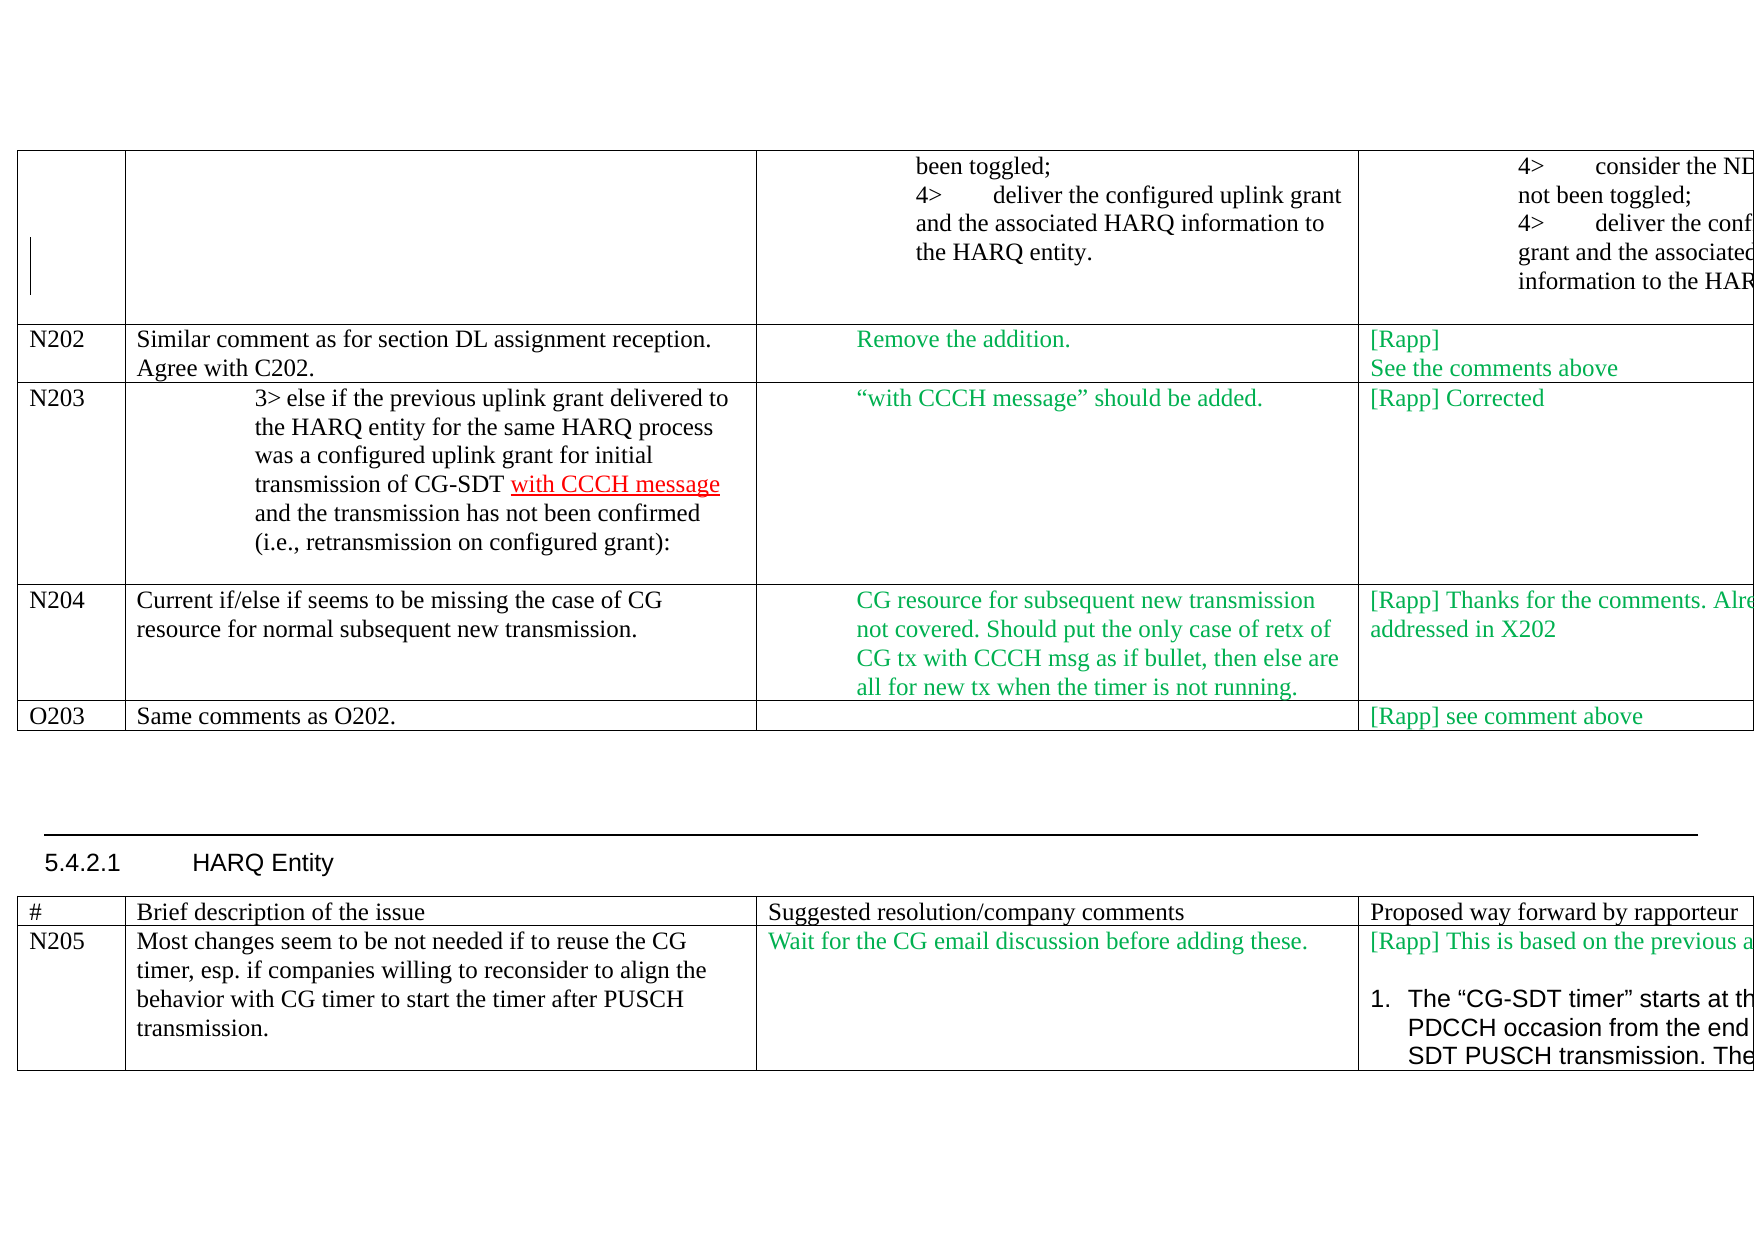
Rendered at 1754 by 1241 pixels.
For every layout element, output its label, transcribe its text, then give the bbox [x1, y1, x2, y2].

table_cell Similar comment as for section DL assignment reception. Agree with C202. [126, 325, 756, 382]
table_cell [Rapp] Thanks for the comments. Already addressed in X202 [1359, 585, 1753, 700]
table_cell Same comments as O202. [126, 701, 756, 730]
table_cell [126, 151, 756, 323]
table_cell CG resource for subsequent new transmission not covered. Should put the only case of retx of CG tx with CCCH msg as if bullet, then else are all for new tx when the timer is not running. [757, 585, 1358, 700]
table_header Proposed way forward by rapporteur [1359, 897, 1753, 925]
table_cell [757, 926, 1358, 1070]
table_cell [126, 926, 756, 1070]
table_cell N203 [18, 383, 125, 584]
table_cell [Rapp] see comment above [1359, 701, 1753, 730]
table_cell [Rapp] See the comments above [1359, 325, 1753, 382]
table_cell [Rapp] Corrected [1359, 383, 1753, 584]
table_cell “with CCCH message” should be added. [757, 383, 1358, 584]
table_cell Remove the addition. [757, 325, 1358, 382]
table_cell X202 [18, 151, 125, 323]
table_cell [1359, 151, 1753, 323]
table_header Brief description of the issue [126, 897, 756, 925]
table_cell N205 [18, 926, 125, 1070]
table_cell [757, 701, 1358, 730]
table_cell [757, 151, 1358, 323]
table_cell O203 [18, 701, 125, 730]
table_cell Current if/else if seems to be missing the case of CG resource for normal subsequent new transmission. [126, 585, 756, 700]
subtitle 5.4.2.1 HARQ Entity [44, 848, 1698, 877]
table_cell 3> else if the previous uplink grant delivered to the HARQ entity for the same HARQ process was a configured uplink grant for initial transmission of CG-SDT with CCCH message and the transmission has not been confirmed (i.e., retransmission on configured grant): [126, 383, 756, 584]
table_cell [1359, 926, 1753, 1070]
table_header Suggested resolution/company comments [757, 897, 1358, 925]
table_header # [18, 897, 125, 925]
table_cell N202 [18, 325, 125, 382]
table_cell N204 [18, 585, 125, 700]
